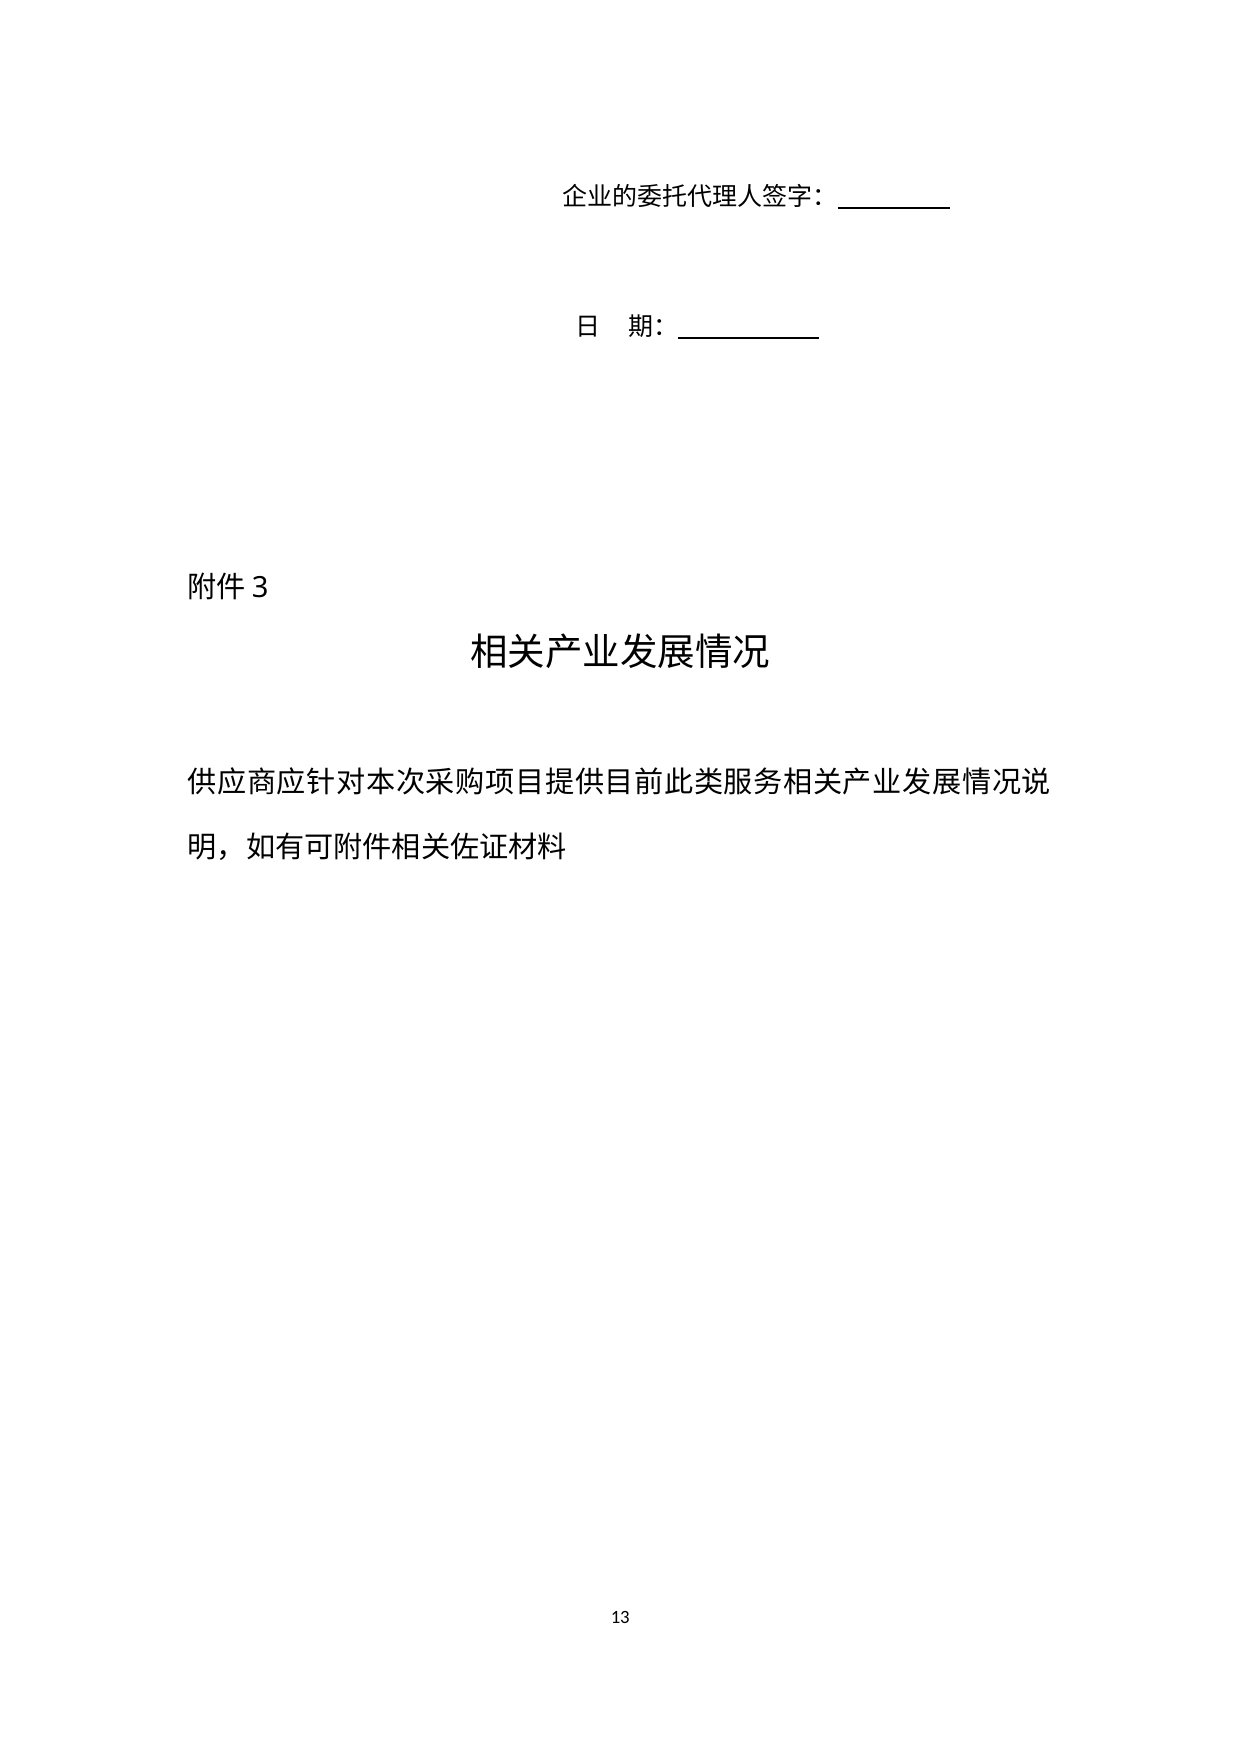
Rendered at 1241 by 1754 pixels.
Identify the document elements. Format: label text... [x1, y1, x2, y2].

text 供应商应针对本次采购项目提供目前此类服务相关产业发展情况说明，如有可附件相关佐证材料 [187, 747, 1053, 877]
text 附件3 [187, 552, 1053, 617]
text 相关产业发展情况 [187, 617, 1053, 682]
text 日 期： [187, 292, 1053, 357]
text 企业的委托代理人签字： [187, 162, 1053, 227]
